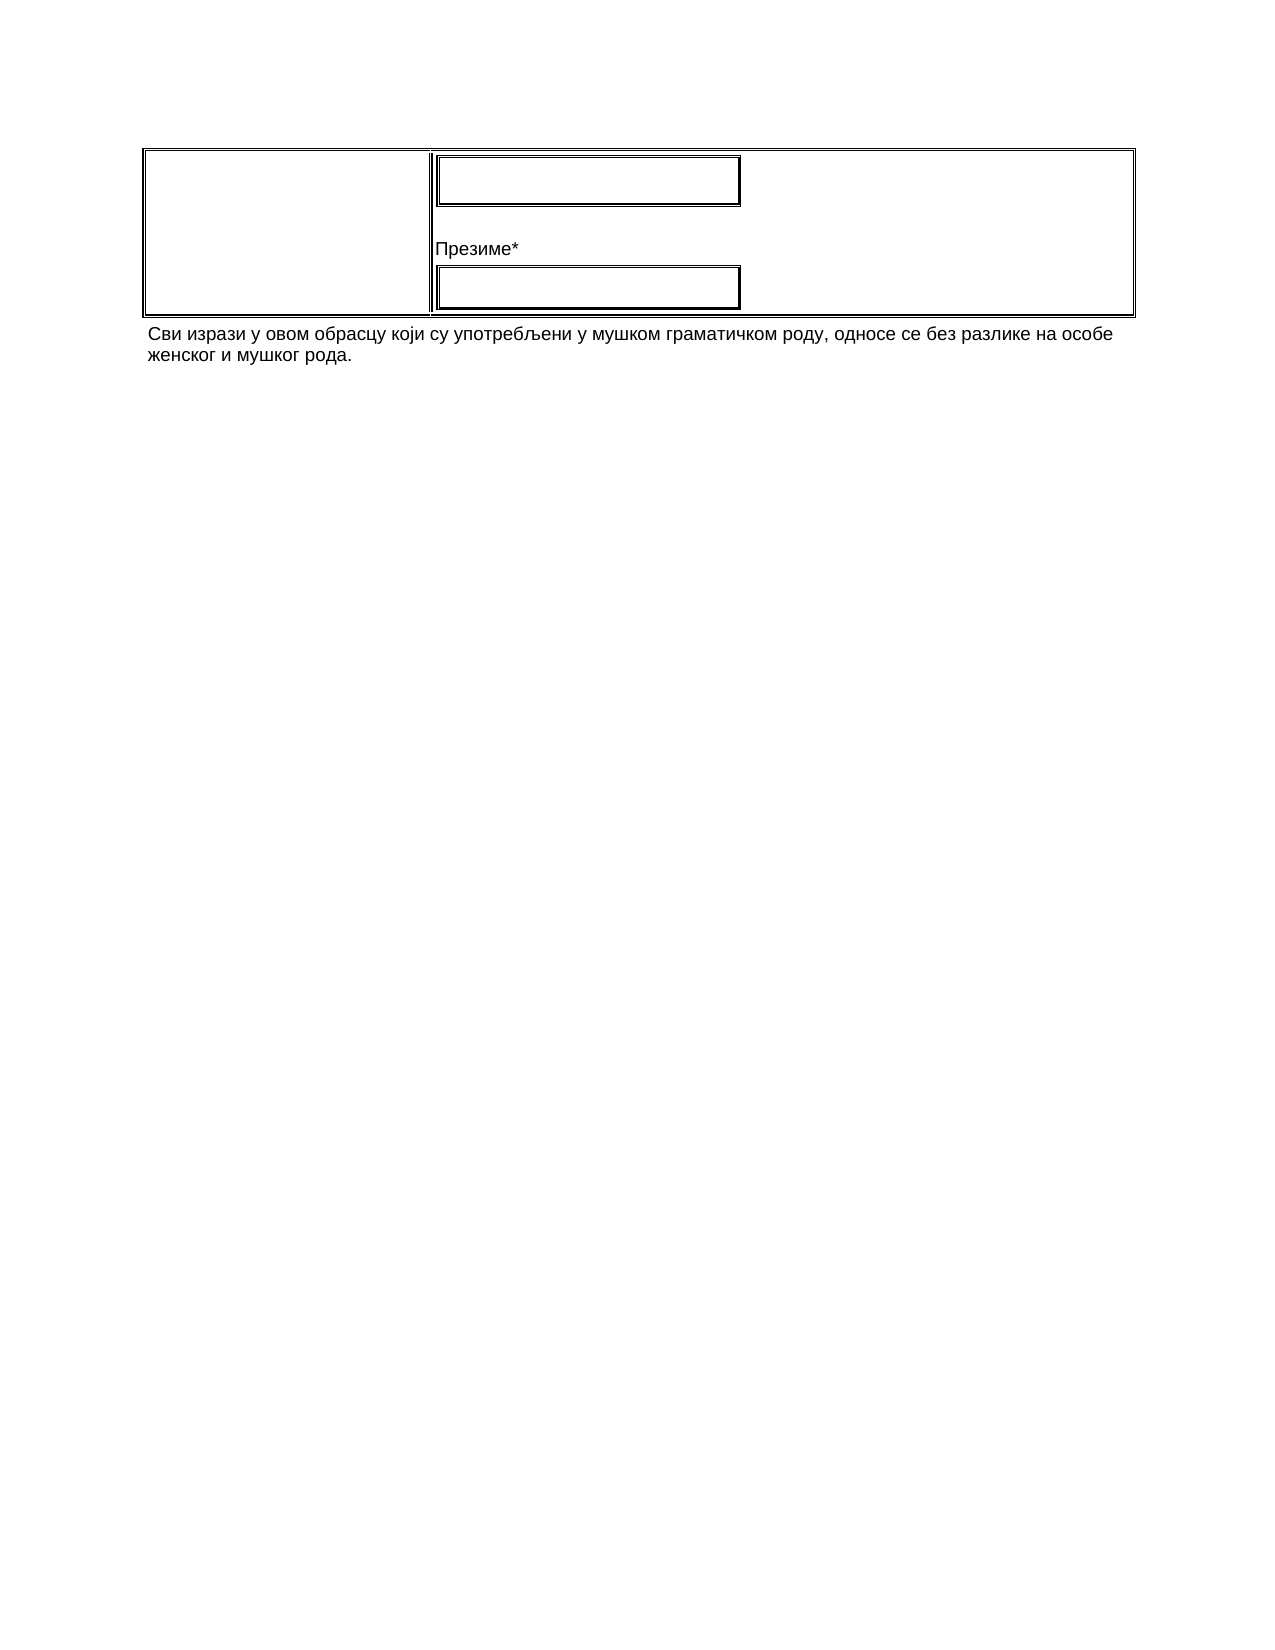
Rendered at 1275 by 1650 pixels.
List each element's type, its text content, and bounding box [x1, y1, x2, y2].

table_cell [431, 151, 1133, 314]
text Сви изрази у овом обрасцу који су употребљени у мушком граматичком роду, односе се без разлике на особе женског и мушког рода. [148, 322, 1127, 365]
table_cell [144, 149, 431, 314]
